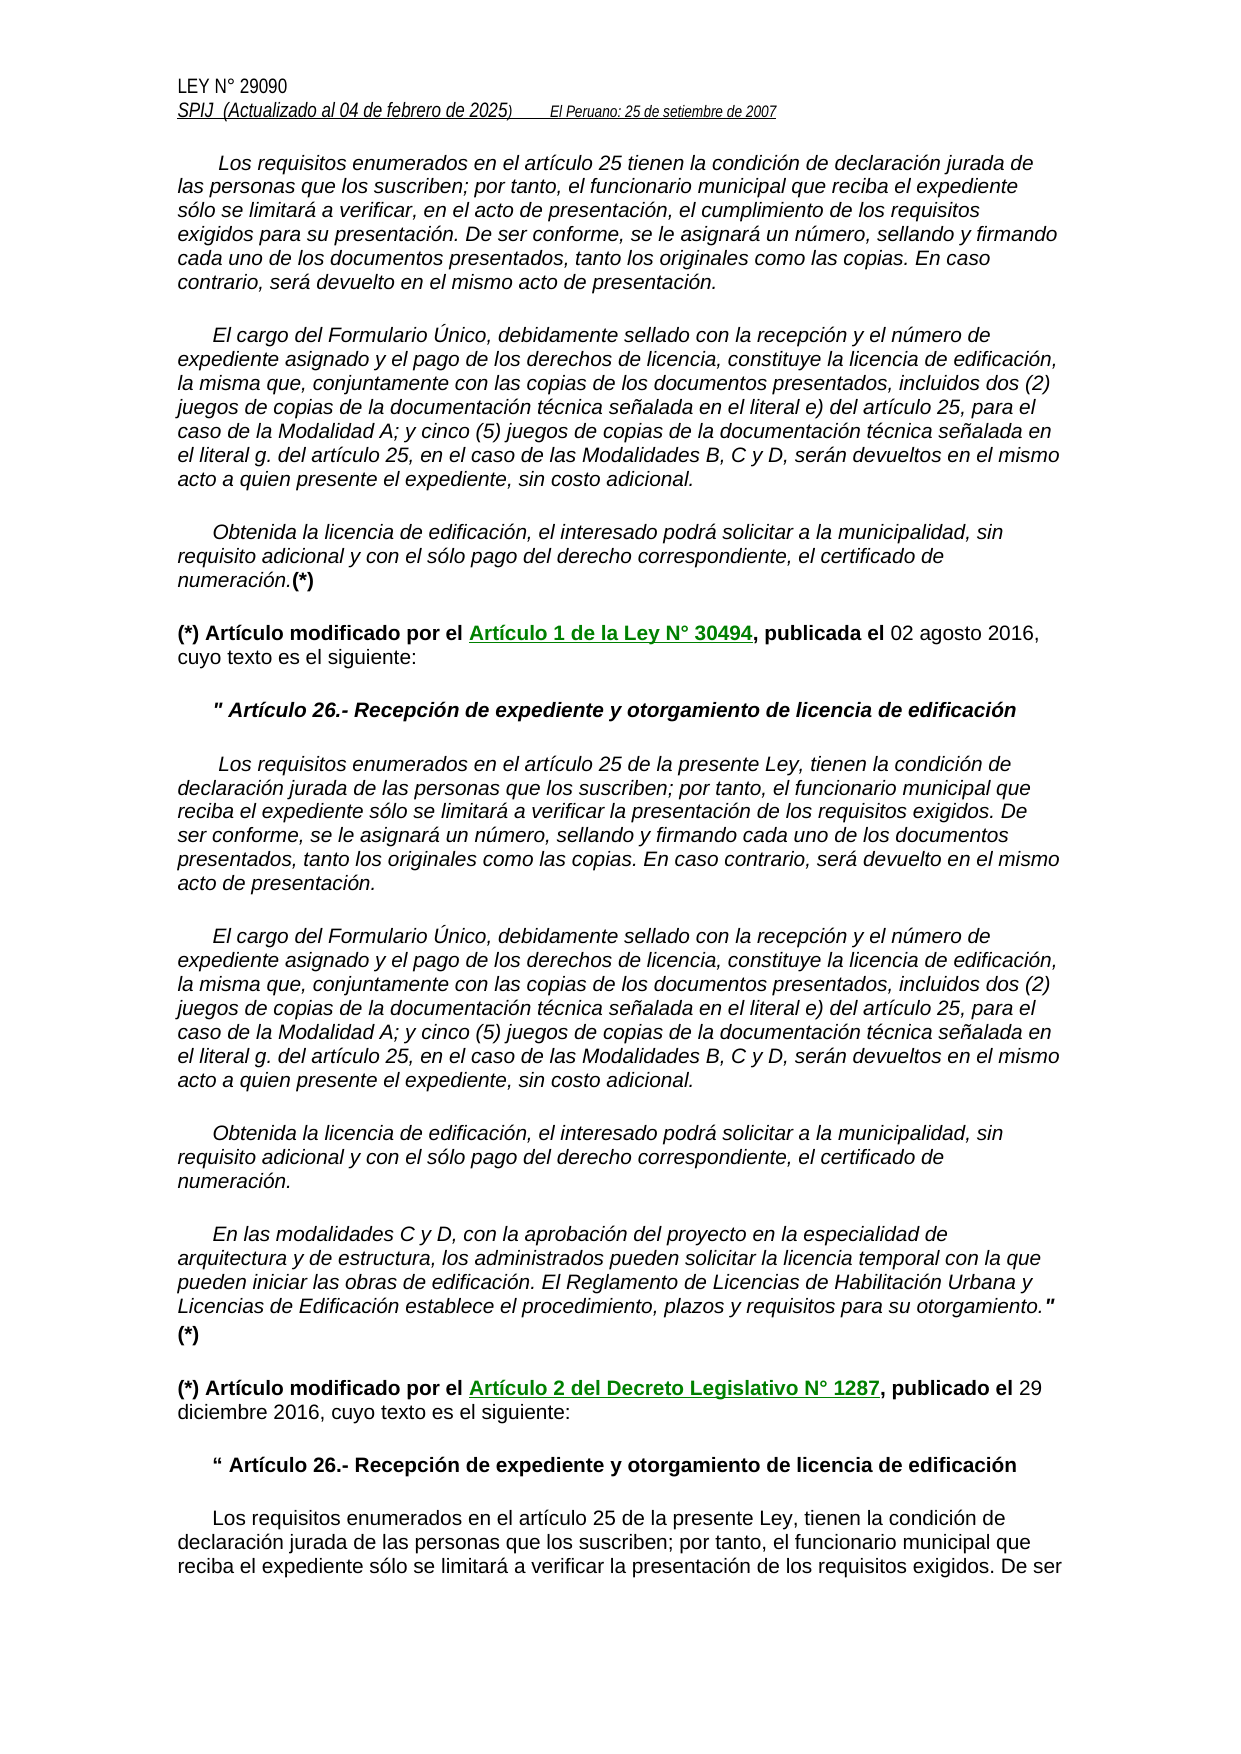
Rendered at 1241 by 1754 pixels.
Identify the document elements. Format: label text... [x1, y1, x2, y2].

text " Artículo 26.- Recepción de expediente y otorgamiento de licencia de edificación [177, 698, 1063, 722]
text Los requisitos enumerados en el artículo 25 de la presente Ley, tienen la condición de declaración jurada de las personas que los suscriben; por tanto, el funcionario municipal que reciba el expediente sólo se limitará a verificar la presentación de los requisitos exigidos. De ser conforme, se le asignará un número, sellando y firmando cada uno de los documentos presentados, tanto los originales como las copias. En caso contrario, será devuelto en el mismo acto de presentación. [177, 751, 1063, 895]
text Obtenida la licencia de edificación, el interesado podrá solicitar a la municipalidad, sin requisito adicional y con el sólo pago del derecho correspondiente, el certificado de numeración.(*) [177, 520, 1063, 592]
text Los requisitos enumerados en el artículo 25 tienen la condición de declaración jurada de las personas que los suscriben; por tanto, el funcionario municipal que reciba el expediente sólo se limitará a verificar, en el acto de presentación, el cumplimiento de los requisitos exigidos para su presentación. De ser conforme, se le asignará un número, sellando y firmando cada uno de los documentos presentados, tanto los originales como las copias. En caso contrario, será devuelto en el mismo acto de presentación. [177, 150, 1063, 294]
text (*) Artículo modificado por el Artículo 1 de la Ley N° 30494, publicada el 02 agosto 2016, cuyo texto es el siguiente: [177, 621, 1063, 669]
text El cargo del Formulario Único, debidamente sellado con la recepción y el número de expediente asignado y el pago de los derechos de licencia, constituye la licencia de edificación, la misma que, conjuntamente con las copias de los documentos presentados, incluidos dos (2) juegos de copias de la documentación técnica señalada en el literal e) del artículo 25, para el caso de la Modalidad A; y cinco (5) juegos de copias de la documentación técnica señalada en el literal g. del artículo 25, en el caso de las Modalidades B, C y D, serán devueltos en el mismo acto a quien presente el expediente, sin costo adicional. [177, 924, 1063, 1092]
text En las modalidades C y D, con la aprobación del proyecto en la especialidad de arquitectura y de estructura, los administrados pueden solicitar la licencia temporal con la que pueden iniciar las obras de edificación. El Reglamento de Licencias de Habilitación Urbana y Licencias de Edificación establece el procedimiento, plazos y requisitos para su otorgamiento." (*) [177, 1222, 1063, 1347]
text (*) Artículo modificado por el Artículo 2 del Decreto Legislativo N° 1287, publicado el 29 diciembre 2016, cuyo texto es el siguiente: [177, 1376, 1063, 1424]
text Obtenida la licencia de edificación, el interesado podrá solicitar a la municipalidad, sin requisito adicional y con el sólo pago del derecho correspondiente, el certificado de numeración. [177, 1121, 1063, 1193]
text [177, 1506, 1063, 1578]
text El cargo del Formulario Único, debidamente sellado con la recepción y el número de expediente asignado y el pago de los derechos de licencia, constituye la licencia de edificación, la misma que, conjuntamente con las copias de los documentos presentados, incluidos dos (2) juegos de copias de la documentación técnica señalada en el literal e) del artículo 25, para el caso de la Modalidad A; y cinco (5) juegos de copias de la documentación técnica señalada en el literal g. del artículo 25, en el caso de las Modalidades B, C y D, serán devueltos en el mismo acto a quien presente el expediente, sin costo adicional. [177, 323, 1063, 491]
text “ Artículo 26.- Recepción de expediente y otorgamiento de licencia de edificación [177, 1453, 1063, 1477]
